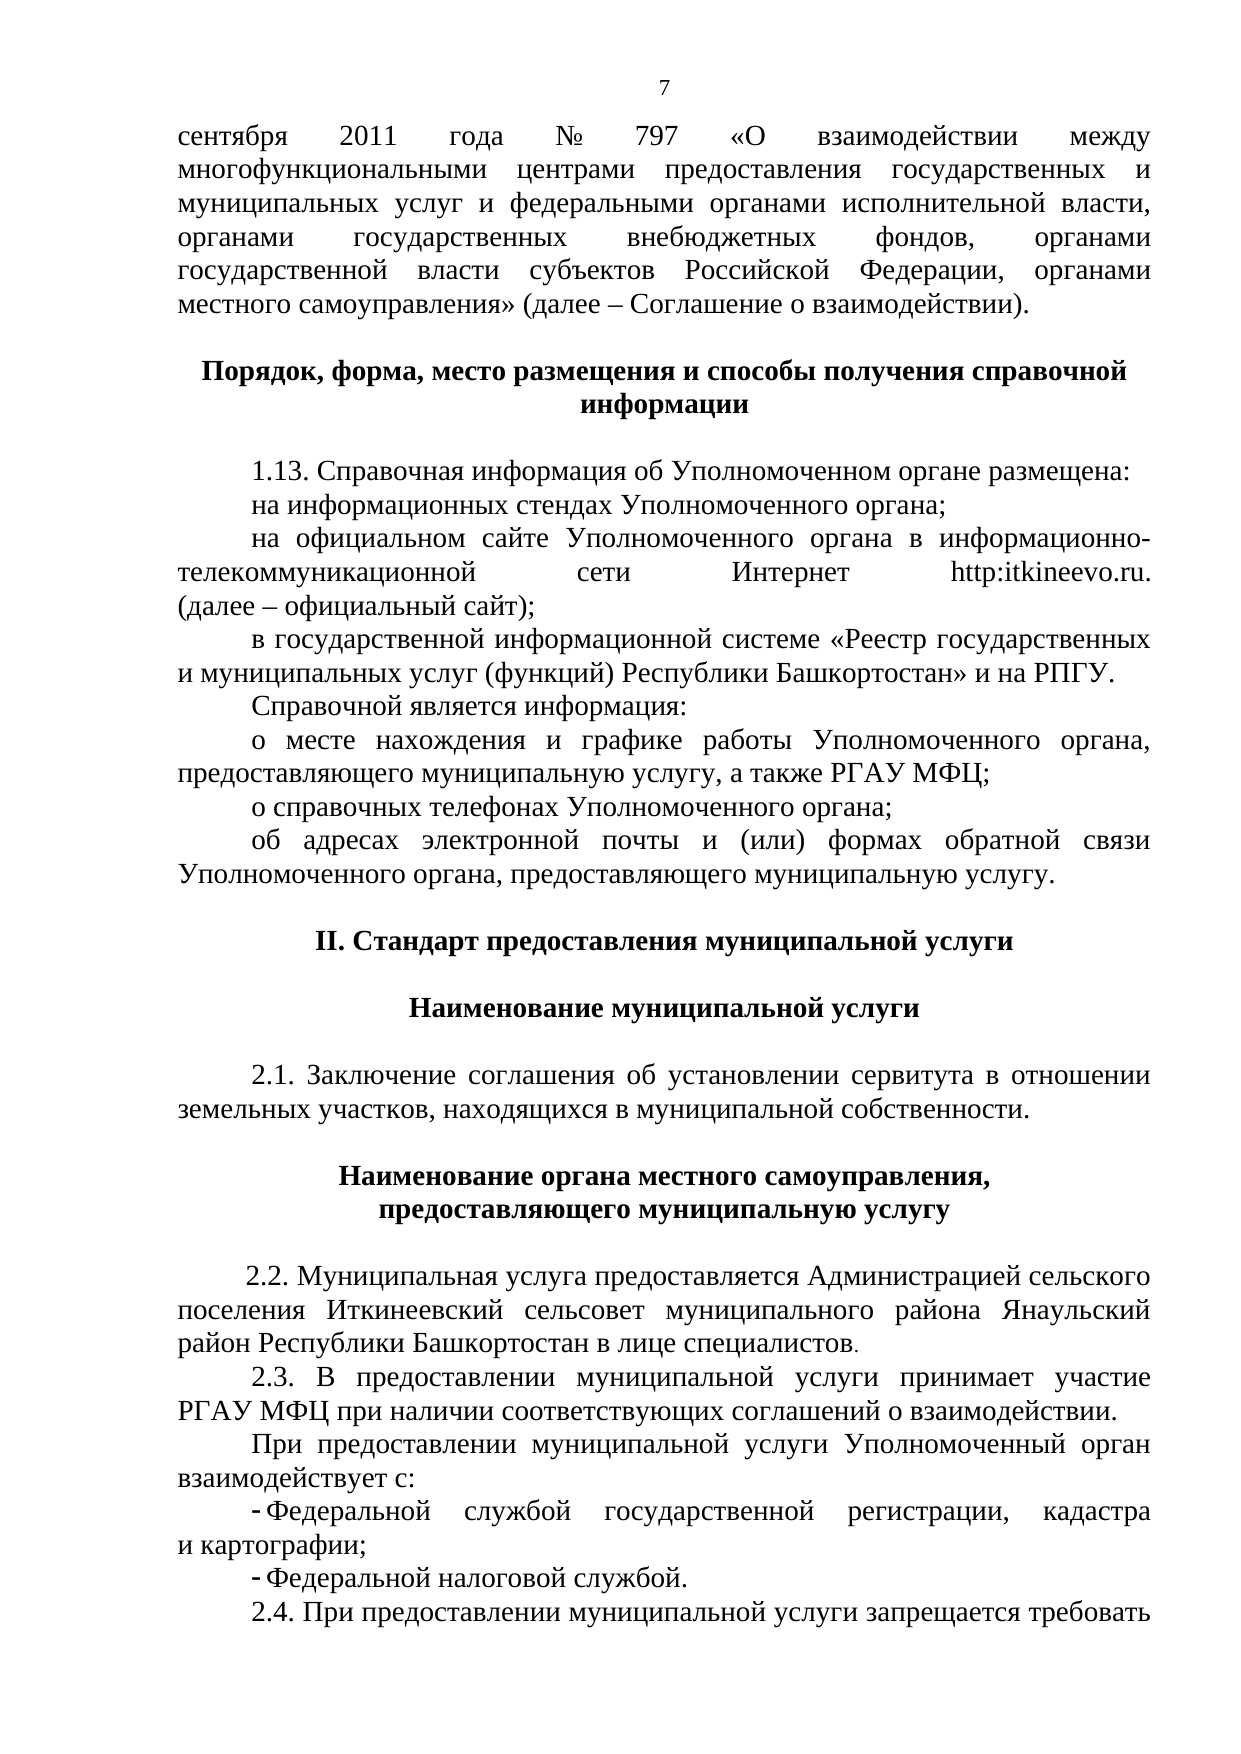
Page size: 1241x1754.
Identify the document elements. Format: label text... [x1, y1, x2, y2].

text Порядок, форма, место размещения и способы получения справочной информации [177, 353, 1152, 420]
list Федеральной службой государственной регистрации, кадастра и картографии; [177, 1493, 1152, 1561]
text II. Стандарт предоставления муниципальной услуги [177, 923, 1152, 957]
text на информационных стендах Уполномоченного органа; [177, 487, 1152, 521]
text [177, 1594, 1152, 1628]
text о справочных телефонах Уполномоченного органа; [177, 789, 1152, 822]
text о месте нахождения и графике работы Уполномоченного органа, предоставляющего муниципальную услугу, а также РГАУ МФЦ; [177, 722, 1152, 789]
text в государственной информационной системе «Реестр государственных и муниципальных услуг (функций) Республики Башкортостан» и на РПГУ. [177, 621, 1152, 688]
text об адресах электронной почты и (или) формах обратной связи Уполномоченного органа, предоставляющего муниципальную услугу. [177, 822, 1152, 889]
list Федеральной налоговой службой. [177, 1561, 1152, 1594]
text 2.3. В предоставлении муниципальной услуги принимает участие РГАУ МФЦ при наличии соответствующих соглашений о взаимодействии. [177, 1359, 1152, 1426]
text предоставляющего муниципальную услугу [177, 1191, 1152, 1225]
text При предоставлении муниципальной услуги Уполномоченный орган взаимодействует с: [177, 1426, 1152, 1493]
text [177, 118, 1152, 319]
text 2.2. Муниципальная услуга предоставляется Администрацией сельского поселения Иткинеевский сельсовет муниципального района Янаульский район Республики Башкортостан в лице специалистов. [177, 1258, 1152, 1359]
text Справочной является информация: [177, 688, 1152, 722]
text Наименование муниципальной услуги [177, 990, 1152, 1024]
text на официальном сайте Уполномоченного органа в информационно-телекоммуникационной сети Интернет http:itkineevo.ru. (далее – официальный сайт); [177, 521, 1152, 621]
text 2.1. Заключение соглашения об установлении сервитута в отношении земельных участков, находящихся в муниципальной собственности. [177, 1057, 1152, 1124]
text Наименование органа местного самоуправления, [177, 1158, 1152, 1191]
text 1.13. Справочная информация об Уполномоченном органе размещена: [177, 453, 1152, 487]
